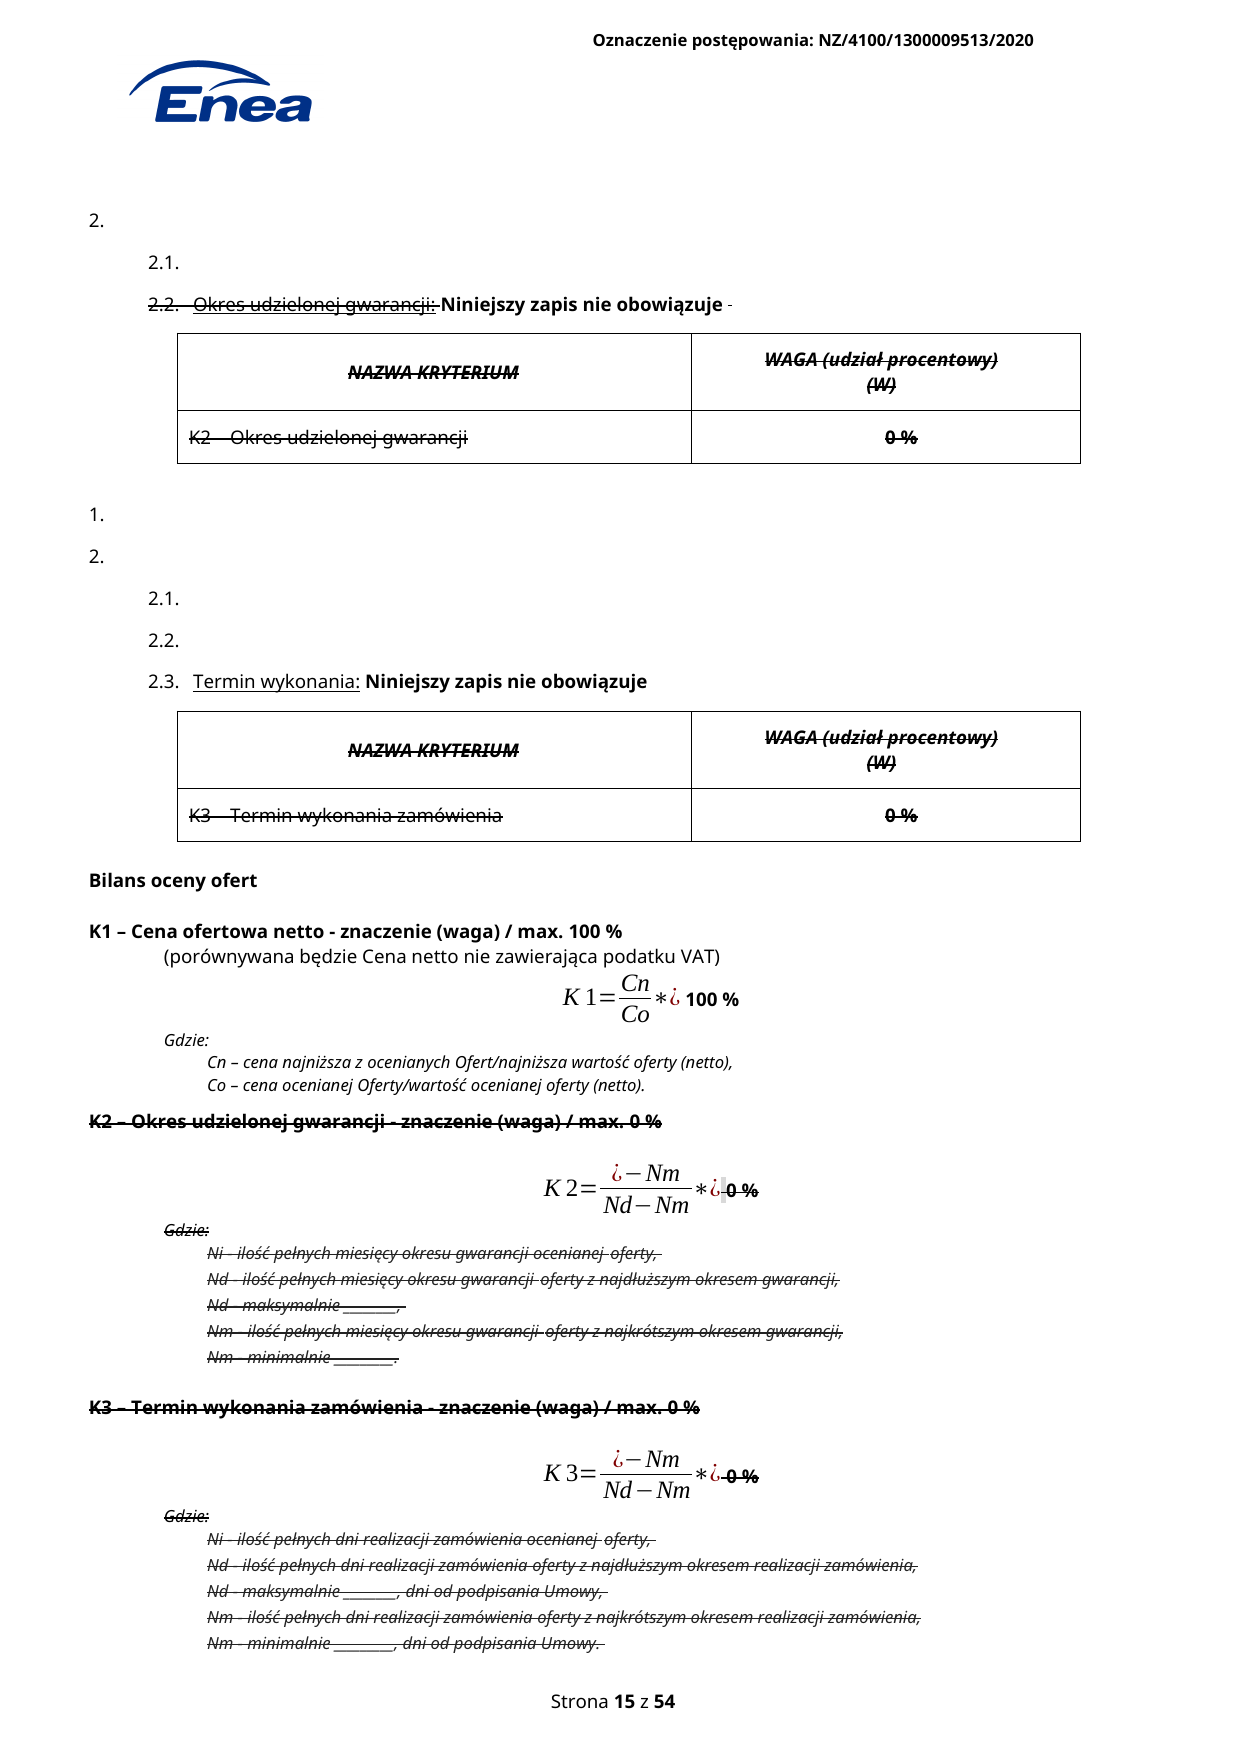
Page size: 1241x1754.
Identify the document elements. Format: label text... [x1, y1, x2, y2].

text K1 – Cena ofertowa netto - znaczenie (waga) / max. [89, 918, 1137, 944]
table_header WAGA (udział procentowy) (W) [692, 334, 1080, 410]
text Gdzie: [164, 1504, 1137, 1527]
text K2 – Okres udzielonej gwarancji - znaczenie (waga) / max. [89, 1109, 1137, 1134]
text Bilans oceny ofert [89, 867, 1137, 893]
picture [117, 50, 324, 124]
table_cell [692, 789, 1080, 841]
text Ni - ilość pełnych miesięcy okresu gwarancji ocenianej oferty, Nd - ilość pełnych miesięcy okresu gwarancji oferty z najdłuższym okresem gwarancji, [207, 1242, 1137, 1290]
text Nm - minimalnie _________. [207, 1346, 1137, 1368]
text (porównywana będzie Cena netto nie zawierająca podatku VAT) [164, 944, 1137, 969]
text Nd - maksymalnie ________, dni od podpisania Umowy, Nm - ilość pełnych dni realizacji zamówienia oferty z najkrótszym okresem realizacji zamówienia, [207, 1579, 1137, 1628]
table_header NAZWA KRYTERIUM [178, 712, 691, 788]
text K3 – Termin wykonania zamówienia - znaczenie (waga) / max. [89, 1394, 1137, 1420]
table_header WAGA (udział procentowy) (W) [692, 712, 1080, 788]
text Nm - minimalnie _________, dni od podpisania Umowy. [207, 1631, 1137, 1654]
text Nd - maksymalnie ________, Nm - ilość pełnych miesięcy okresu gwarancji oferty z najkrótszym okresem gwarancji, [207, 1294, 1137, 1342]
table_cell K3 – Termin wykonania zamówienia [178, 789, 691, 841]
text Co – cena ocenianej Oferty/wartość ocenianej oferty (netto). [89, 1074, 1137, 1096]
table_cell [692, 411, 1080, 463]
table_header NAZWA KRYTERIUM [178, 334, 691, 410]
text Gdzie: [164, 1219, 1137, 1242]
text Gdzie: [164, 1028, 1137, 1051]
text Ni - ilość pełnych dni realizacji zamówienia ocenianej oferty, Nd - ilość pełnych dni realizacji zamówienia oferty z najdłuższym okresem realizacji zamówienia, [207, 1527, 1137, 1576]
list Termin wykonania: [148, 669, 1137, 694]
list Okres udzielonej gwarancji: [148, 291, 1137, 316]
text Cn – cena najniższa z ocenianych Ofert/najniższa wartość oferty (netto), [89, 1051, 1137, 1074]
table_cell K2 – Okres udzielonej gwarancji [178, 411, 691, 463]
